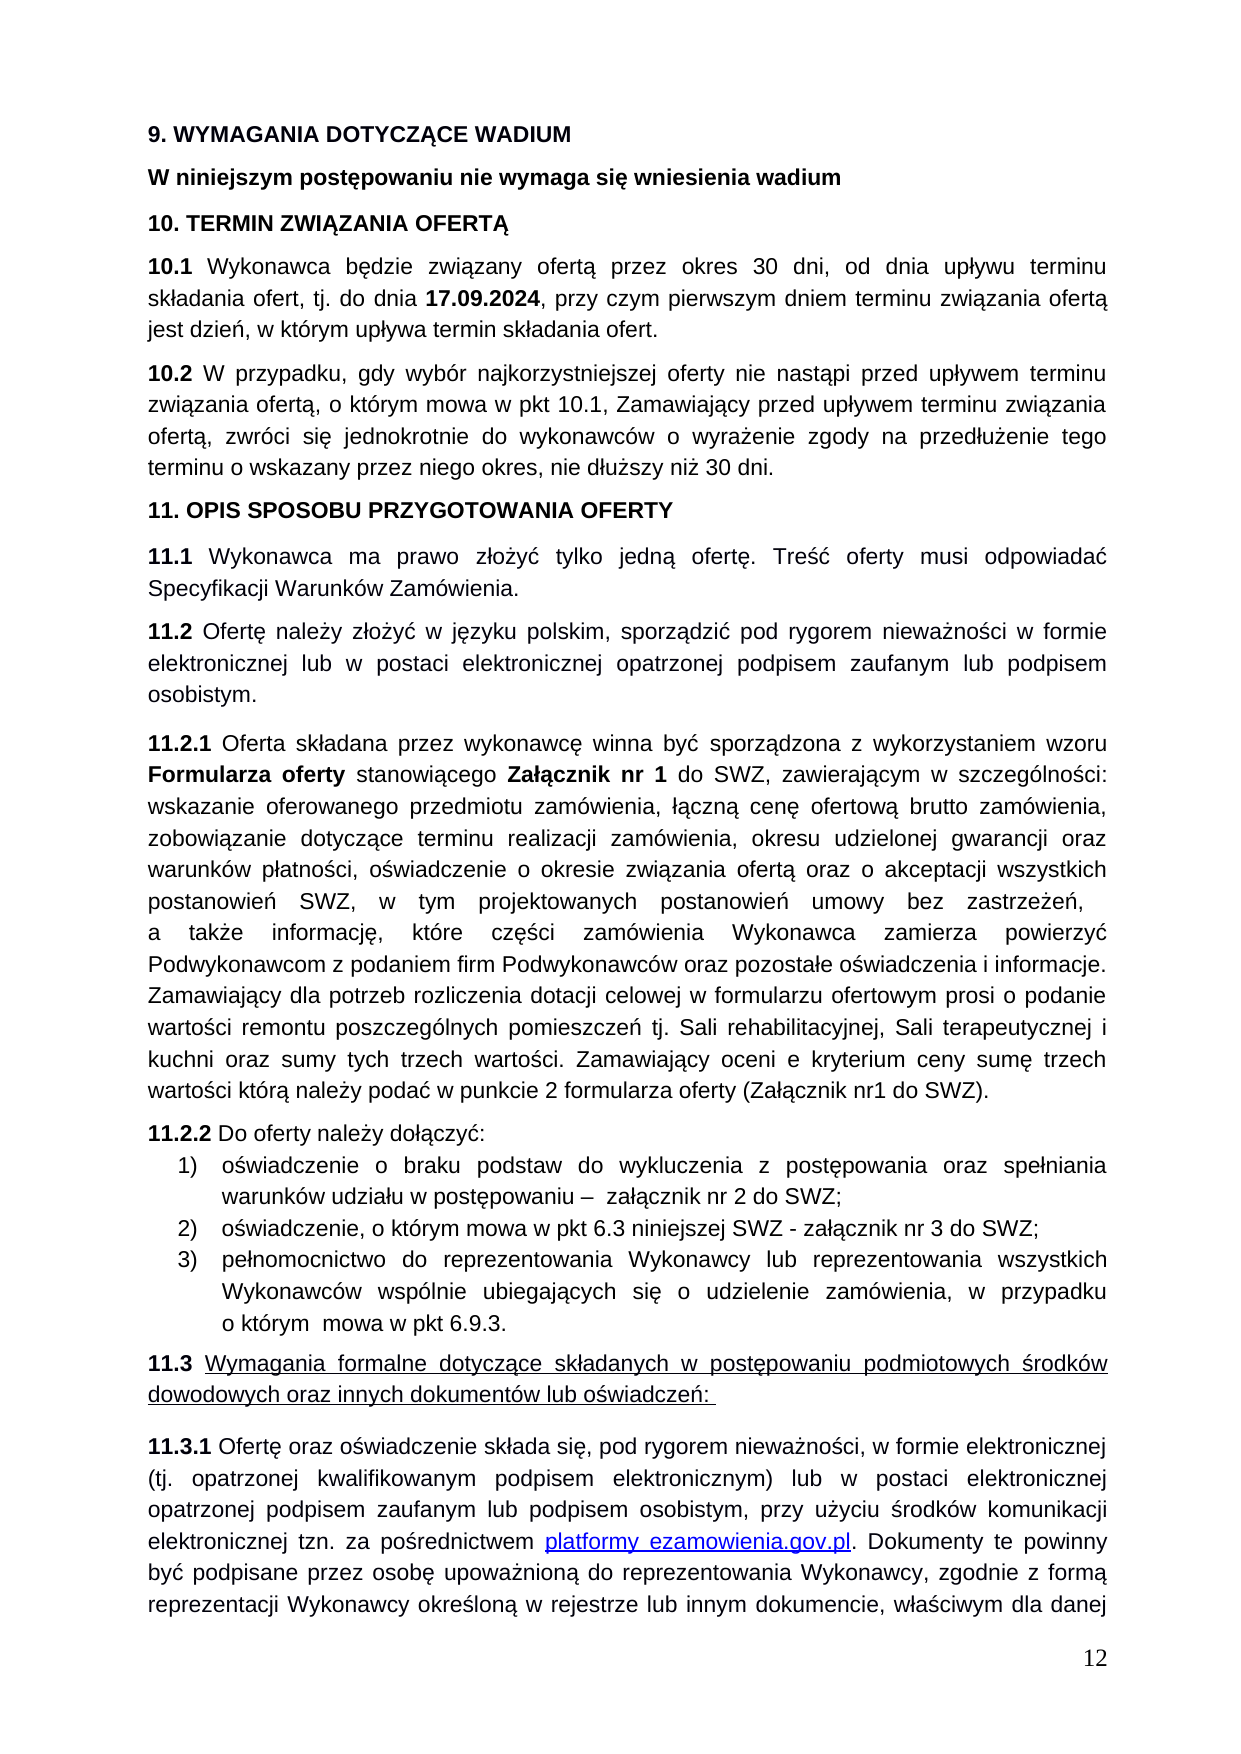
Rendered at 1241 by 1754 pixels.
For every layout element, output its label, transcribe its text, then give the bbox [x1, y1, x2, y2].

list pełnomocnictwo do reprezentowania Wykonawcy lub reprezentowania wszystkich Wykonawców wspólnie ubiegających się o udzielenie zamówienia, w przypadku o którym mowa w pkt 6.9.3. [177, 1246, 1107, 1336]
text 11. OPIS SPOSOBU PRZYGOTOWANIA OFERTY [148, 497, 1107, 524]
text 11.2.2 Do oferty należy dołączyć: [148, 1120, 1107, 1147]
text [148, 1433, 1107, 1617]
text 11.1 Wykonawca ma prawo złożyć tylko jedną ofertę. Treść oferty musi odpowiadać Specyfikacji Warunków Zamówienia. [148, 543, 1107, 601]
text 10. TERMIN ZWIĄZANIA OFERTĄ [148, 210, 1107, 237]
text 11.2.1 Oferta składana przez wykonawcę winna być sporządzona z wykorzystaniem wzoru Formularza oferty stanowiącego Załącznik nr 1 do SWZ, zawierającym w szczególności: wskazanie oferowanego przedmiotu zamówienia, łączną cenę ofertową brutto zamówienia, zobowiązanie dotyczące terminu realizacji zamówienia, okresu udzielonej gwarancji oraz warunków płatności, oświadczenie o okresie związania ofertą oraz o akceptacji wszystkich postanowień SWZ, w tym projektowanych postanowień umowy bez zastrzeżeń, a także informację, które części zamówienia Wykonawca zamierza powierzyć Podwykonawcom z podaniem firm Podwykonawców oraz pozostałe oświadczenia i informacje. [148, 730, 1107, 977]
list Wykonawca będzie związany ofertą przez okres 30 dni, od dnia upływu terminu składania ofert, tj. do dnia 17.09.2024, przy czym pierwszym dniem terminu związania ofertą jest dzień, w którym upływa termin składania ofert. [148, 253, 1107, 343]
text 11.3 Wymagania formalne dotyczące składanych w postępowaniu podmiotowych środków dowodowych oraz innych dokumentów lub oświadczeń: [148, 1350, 1107, 1408]
text 9. WYMAGANIA DOTYCZĄCE WADIUM [148, 121, 1107, 147]
text W niniejszym postępowaniu nie wymaga się wniesienia wadium [148, 164, 1107, 191]
list oświadczenie, o którym mowa w pkt 6.3 niniejszej SWZ - załącznik nr 3 do SWZ; [177, 1215, 1107, 1241]
list oświadczenie o braku podstaw do wykluczenia z postępowania oraz spełniania warunków udziału w postępowaniu – załącznik nr 2 do SWZ; [177, 1152, 1107, 1210]
text Zamawiający dla potrzeb rozliczenia dotacji celowej w formularzu ofertowym prosi o podanie wartości remontu poszczególnych pomieszczeń tj. Sali rehabilitacyjnej, Sali terapeutycznej i kuchni oraz sumy tych trzech wartości. Zamawiający oceni e kryterium ceny sumę trzech wartości którą należy podać w punkcie 2 formularza oferty (Załącznik nr1 do SWZ). [148, 982, 1107, 1103]
text 11.2 Ofertę należy złożyć w języku polskim, sporządzić pod rygorem nieważności w formie elektronicznej lub w postaci elektronicznej opatrzonej podpisem zaufanym lub podpisem osobistym. [148, 618, 1107, 707]
text 10.2 W przypadku, gdy wybór najkorzystniejszej oferty nie nastąpi przed upływem terminu związania ofertą, o którym mowa w pkt 10.1, Zamawiający przed upływem terminu związania ofertą, zwróci się jednokrotnie do wykonawców o wyrażenie zgody na przedłużenie tego terminu o wskazany przez niego okres, nie dłuższy niż 30 dni. [148, 359, 1107, 481]
